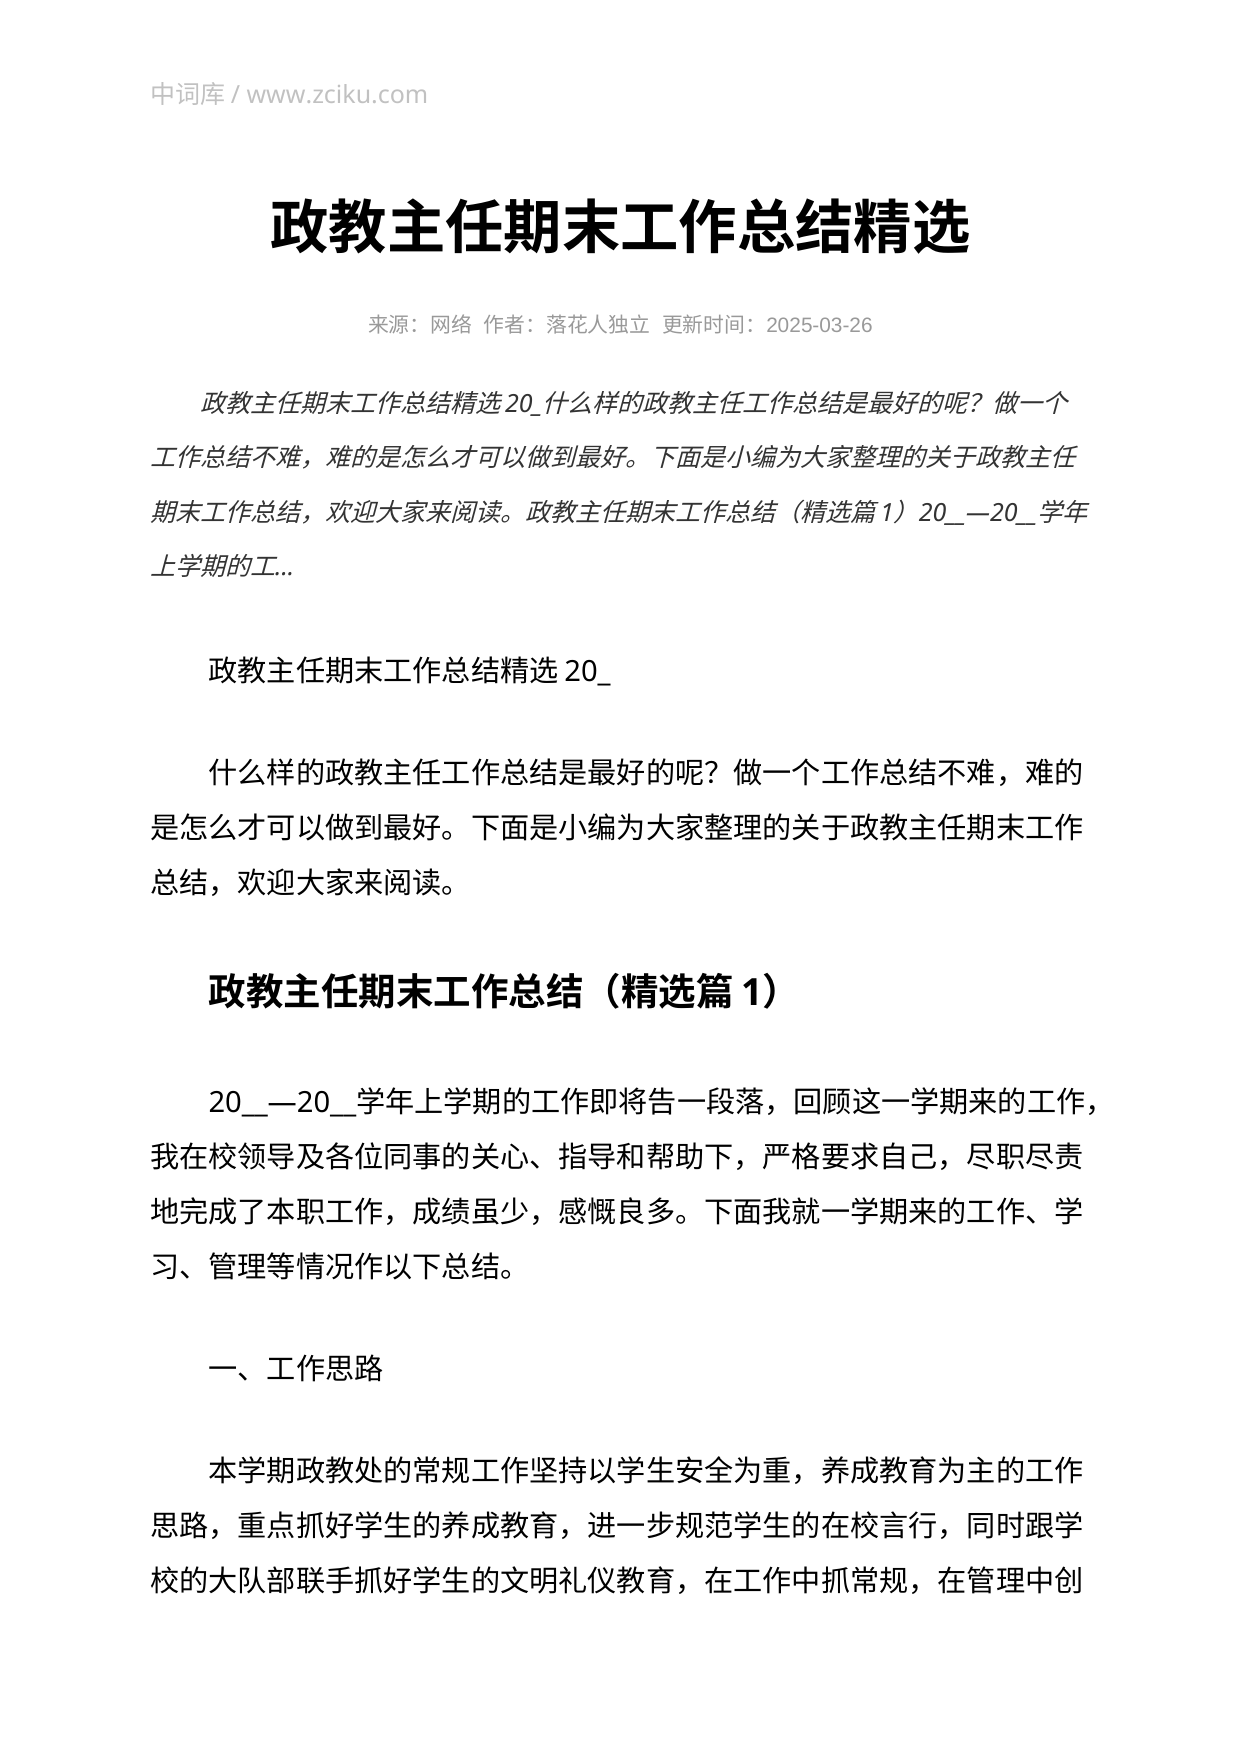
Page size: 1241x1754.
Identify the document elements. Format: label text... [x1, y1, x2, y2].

text 20__—20__学年上学期的工作即将告一段落，回顾这一学期来的工作，我在校领导及各位同事的关心、指导和帮助下，严格要求自己，尽职尽责地完成了本职工作，成绩虽少，感慨良多。下面我就一学期来的工作、学习、管理等情况作以下总结。 [150, 1079, 1090, 1286]
subtitle 政教主任期末工作总结精选 [150, 181, 1090, 266]
text 一、工作思路 [150, 1346, 1090, 1388]
text 来源：网络 作者：落花人独立 更新时间：2025-03-26 [150, 313, 1090, 337]
text 政教主任期末工作总结（精选篇1） [150, 961, 1090, 1016]
text 政教主任期末工作总结精选20_什么样的政教主任工作总结是最好的呢？做一个工作总结不难，难的是怎么才可以做到最好。下面是小编为大家整理的关于政教主任期末工作总结，欢迎大家来阅读。政教主任期末工作总结（精选篇1）20__—20__学年上学期的工... [150, 383, 1090, 583]
text 政教主任期末工作总结精选20_ [150, 648, 1090, 690]
text 什么样的政教主任工作总结是最好的呢？做一个工作总结不难，难的是怎么才可以做到最好。下面是小编为大家整理的关于政教主任期末工作总结，欢迎大家来阅读。 [150, 750, 1090, 902]
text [150, 1447, 1090, 1599]
